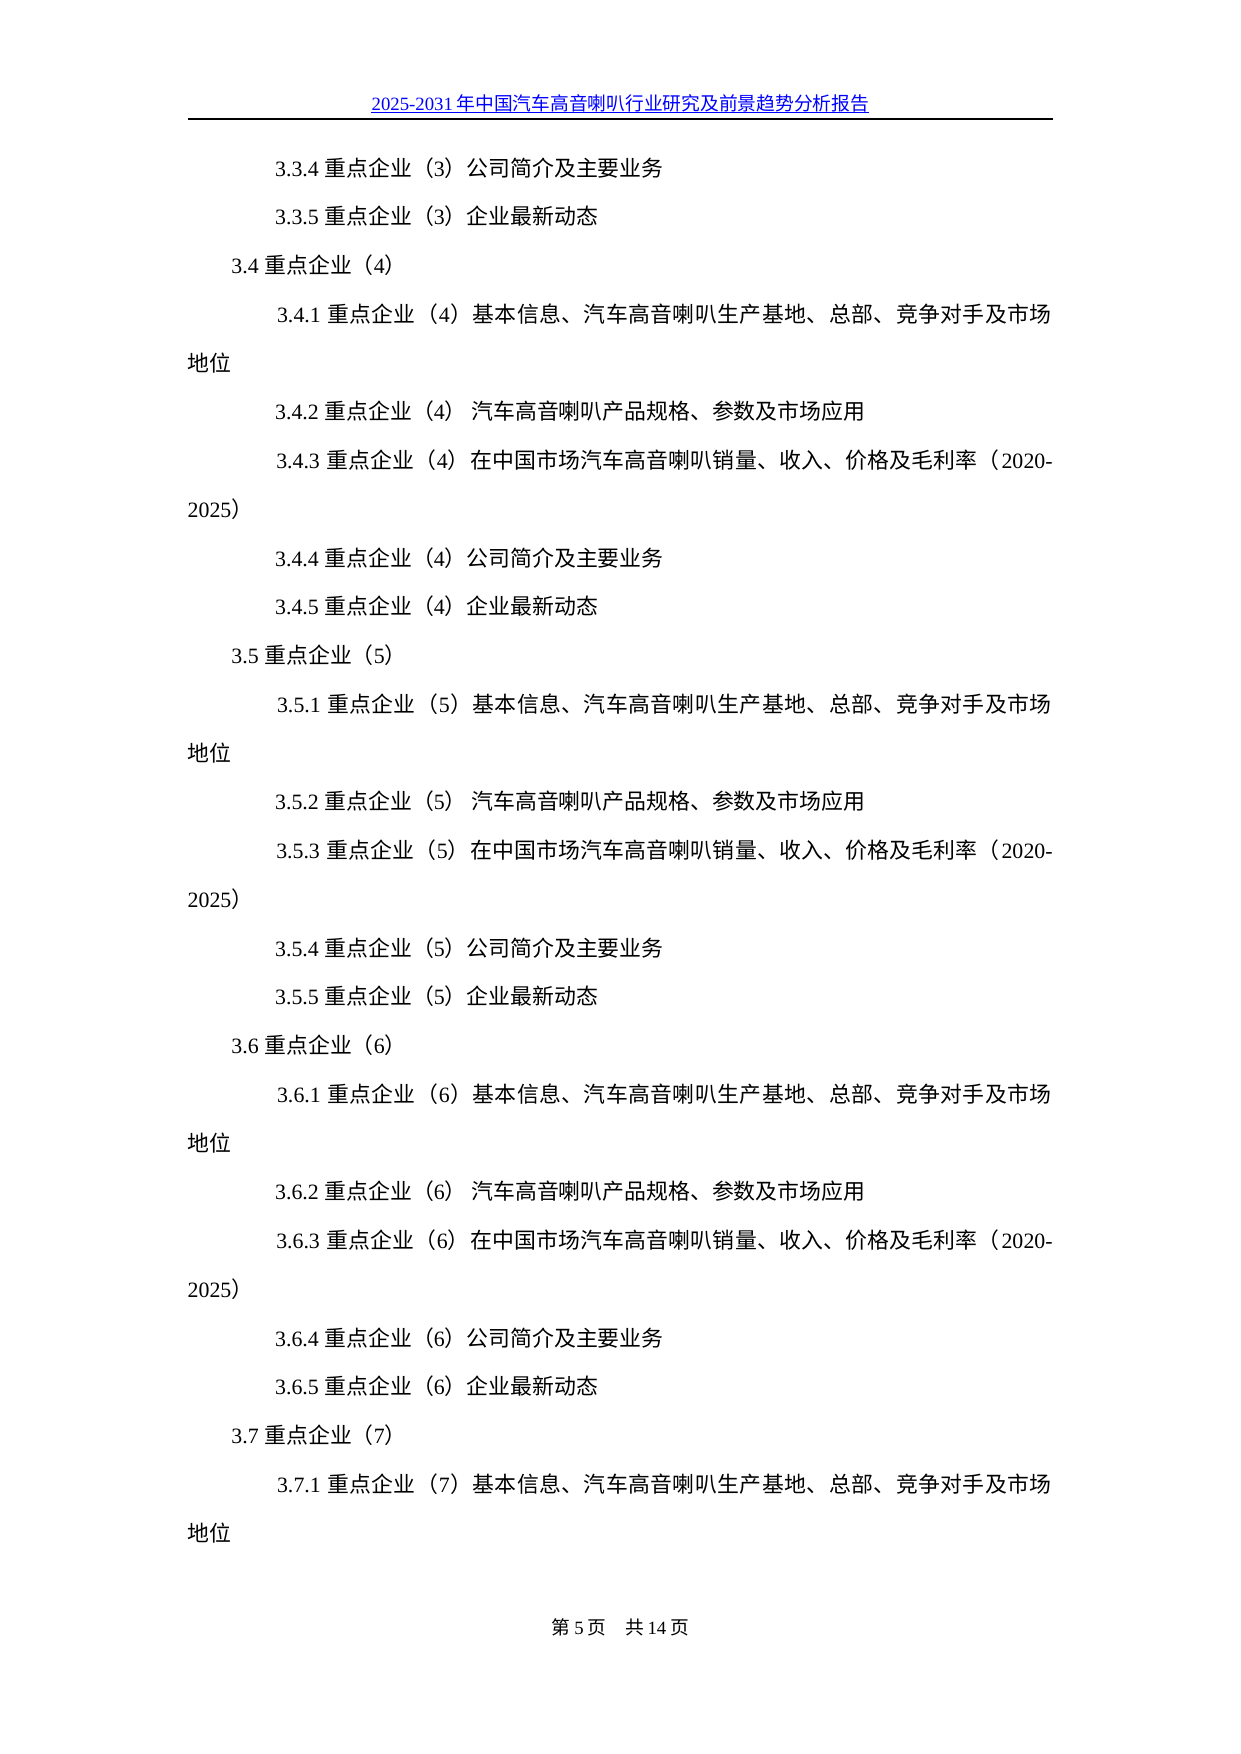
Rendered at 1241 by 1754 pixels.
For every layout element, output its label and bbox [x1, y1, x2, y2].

text [187, 150, 1053, 1548]
